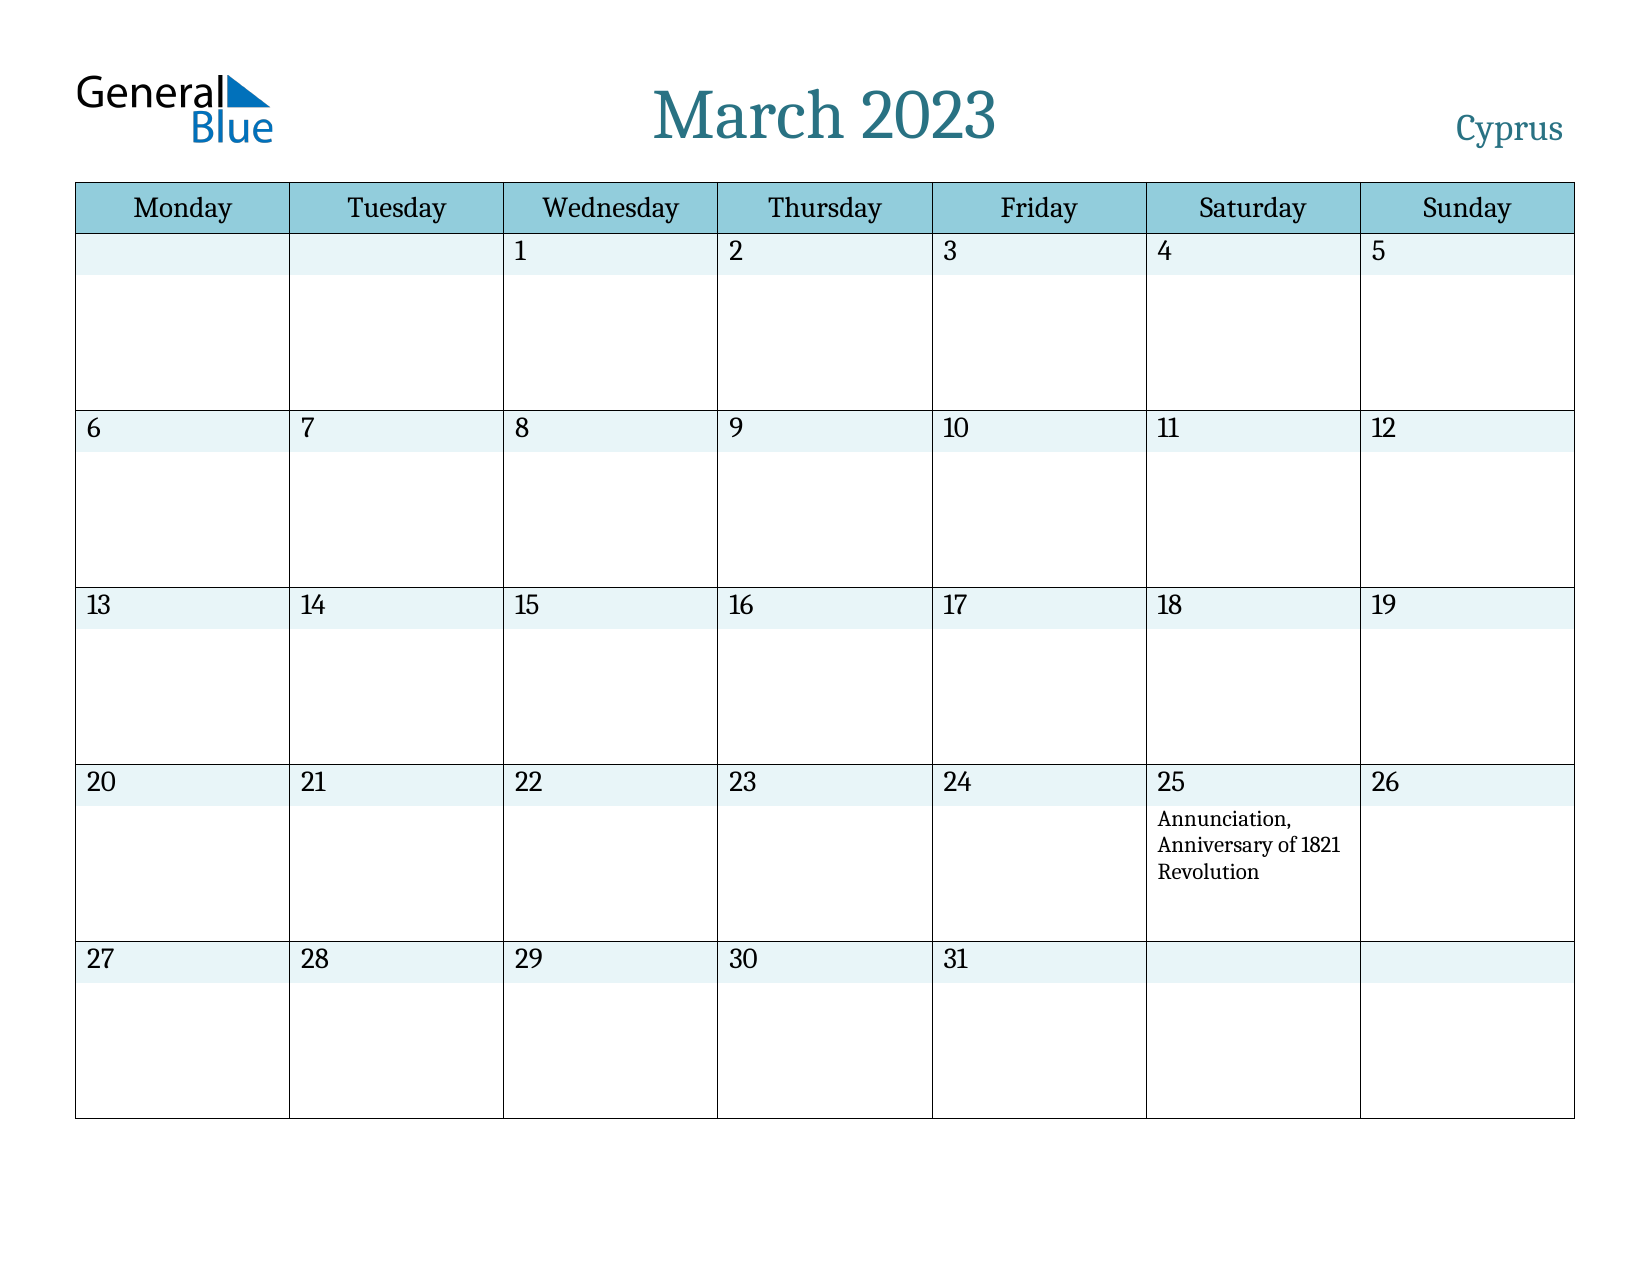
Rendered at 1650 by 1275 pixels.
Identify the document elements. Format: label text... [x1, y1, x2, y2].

table_cell 28 [290, 942, 503, 983]
table_cell [718, 629, 932, 764]
table_cell [290, 806, 503, 941]
table_cell 19 [1361, 588, 1574, 629]
table_cell [76, 983, 289, 1118]
picture [77, 75, 273, 143]
table_cell [933, 983, 1146, 1118]
table_cell Thursday [718, 183, 932, 233]
table_cell 31 [933, 942, 1146, 983]
table_header Cyprus [1146, 75, 1574, 182]
table_cell 29 [504, 942, 717, 983]
table_cell [290, 452, 503, 587]
table_cell 3 [933, 234, 1146, 275]
table_cell 17 [933, 588, 1146, 629]
table_cell [76, 629, 289, 764]
table_cell [290, 629, 503, 764]
table_cell [504, 275, 717, 410]
table_cell [504, 806, 717, 941]
table_header March 2023 [504, 75, 1146, 182]
table_cell Wednesday [504, 183, 717, 233]
table_cell [718, 275, 932, 410]
table_cell 24 [933, 765, 1146, 806]
table_cell Monday [76, 183, 289, 233]
table_cell 20 [76, 765, 289, 806]
table_cell [76, 452, 289, 587]
table_cell [290, 983, 503, 1118]
table_cell 5 [1361, 234, 1574, 275]
table_cell [1361, 452, 1574, 587]
table_cell [76, 275, 289, 410]
table_cell 7 [290, 411, 503, 452]
table_cell 13 [76, 588, 289, 629]
table_cell [718, 806, 932, 941]
table_cell [1147, 452, 1360, 587]
table_cell 18 [1147, 588, 1360, 629]
table_cell [1361, 806, 1574, 941]
table_cell [504, 452, 717, 587]
table_cell [1147, 275, 1360, 410]
table_cell 27 [76, 942, 289, 983]
table_cell [1361, 983, 1574, 1118]
table_cell 8 [504, 411, 717, 452]
table_cell [933, 629, 1146, 764]
table_cell 2 [718, 234, 932, 275]
table_cell Sunday [1361, 183, 1574, 233]
table_cell [718, 452, 932, 587]
table_cell [1147, 983, 1360, 1118]
table_cell 15 [504, 588, 717, 629]
table_cell 11 [1147, 411, 1360, 452]
table_cell [718, 983, 932, 1118]
table_cell [1361, 629, 1574, 764]
table_cell [1361, 275, 1574, 410]
table_cell 23 [718, 765, 932, 806]
table_cell [1147, 942, 1360, 983]
table_cell 6 [76, 411, 289, 452]
table_cell Saturday [1147, 183, 1360, 233]
table_cell [76, 234, 289, 275]
table_cell [933, 806, 1146, 941]
table_cell Tuesday [290, 183, 503, 233]
table_cell 21 [290, 765, 503, 806]
table_cell 1 [504, 234, 717, 275]
table_header [76, 75, 503, 182]
table_cell [933, 275, 1146, 410]
table_cell [1147, 629, 1360, 764]
table_cell 26 [1361, 765, 1574, 806]
table_cell [933, 452, 1146, 587]
table_cell 16 [718, 588, 932, 629]
table_cell 22 [504, 765, 717, 806]
table_cell Friday [933, 183, 1146, 233]
table_cell [504, 629, 717, 764]
table_cell 12 [1361, 411, 1574, 452]
table_cell 4 [1147, 234, 1360, 275]
table_cell 10 [933, 411, 1146, 452]
table_cell 14 [290, 588, 503, 629]
table_cell 25 [1147, 765, 1360, 806]
table_cell [290, 275, 503, 410]
table_cell [504, 983, 717, 1118]
table_cell [76, 806, 289, 941]
table_cell [1361, 942, 1574, 983]
table_cell [290, 234, 503, 275]
table_cell Annunciation, Anniversary of 1821 Revolution [1147, 806, 1360, 941]
table_cell 9 [718, 411, 932, 452]
table_cell 30 [718, 942, 932, 983]
